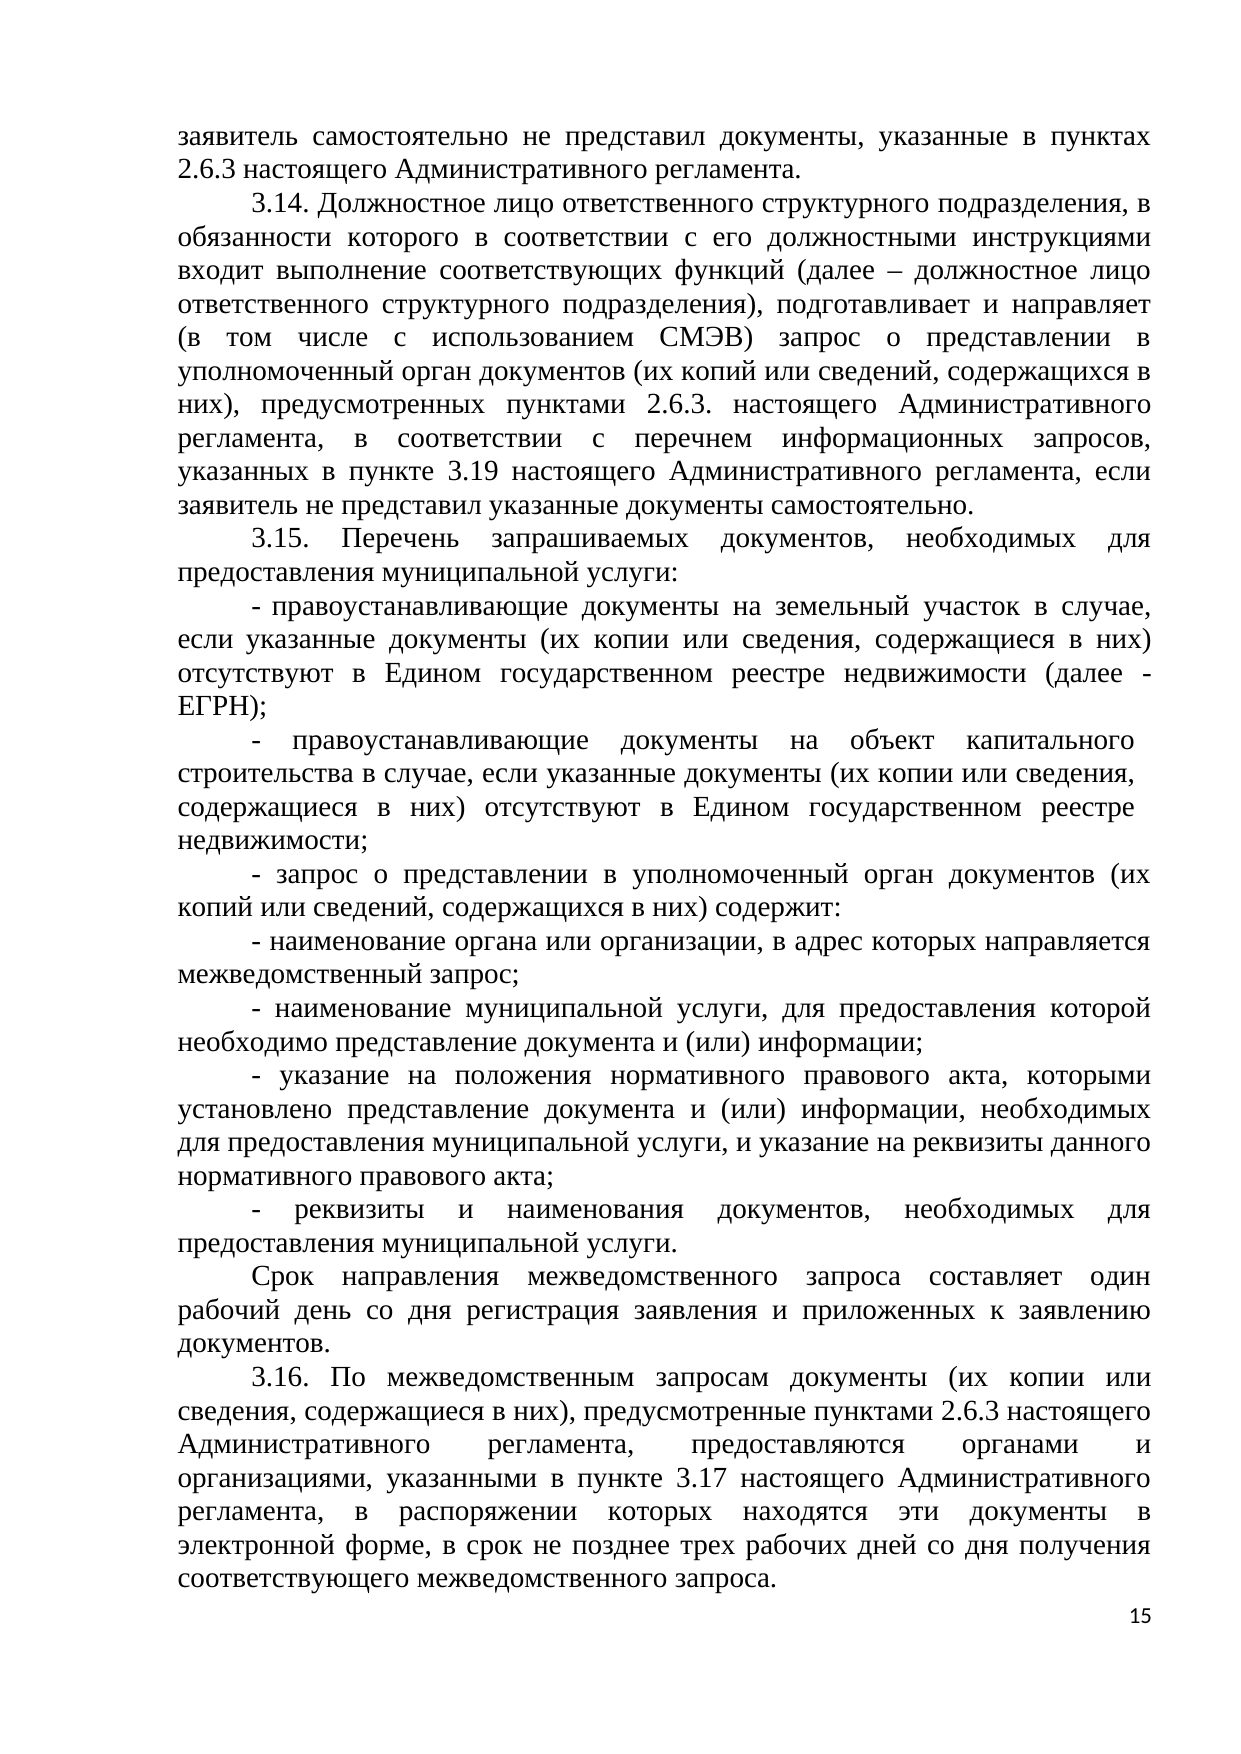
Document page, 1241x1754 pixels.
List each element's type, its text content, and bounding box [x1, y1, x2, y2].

text - правоустанавливающие документы на земельный участок в случае, если указанные документы (их копии или сведения, содержащиеся в них) отсутствуют в Едином государственном реестре недвижимости (далее - ЕГРН); [177, 588, 1152, 722]
text - указание на положения нормативного правового акта, которыми установлено представление документа и (или) информации, необходимых для предоставления муниципальной услуги, и указание на реквизиты данного нормативного правового акта; [177, 1057, 1152, 1191]
text 3.15. Перечень запрашиваемых документов, необходимых для предоставления муниципальной услуги: [177, 521, 1152, 588]
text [177, 118, 1152, 185]
text - реквизиты и наименования документов, необходимых для предоставления муниципальной услуги. [177, 1191, 1152, 1258]
text - правоустанавливающие документы на объект капитального строительства в случае, если указанные документы (их копии или сведения, содержащиеся в них) отсутствуют в Едином государственном реестре недвижимости; [177, 722, 1134, 856]
text 3.14. Должностное лицо ответственного структурного подразделения, в обязанности которого в соответствии с его должностными инструкциями входит выполнение соответствующих функций (далее – должностное лицо ответственного структурного подразделения), подготавливает и направляет (в том числе с использованием СМЭВ) запрос о представлении в уполномоченный орган документов (их копий или сведений, содержащихся в них), предусмотренных пунктами 2.6.3. настоящего Административного регламента, в соответствии с перечнем информационных запросов, указанных в пункте 3.19 настоящего Административного регламента, если заявитель не представил указанные документы самостоятельно. [177, 185, 1152, 521]
text - наименование муниципальной услуги, для предоставления которой необходимо представление документа и (или) информации; [177, 990, 1152, 1057]
text Срок направления межведомственного запроса составляет один рабочий день со дня регистрация заявления и приложенных к заявлению документов. [177, 1258, 1152, 1359]
text - запрос о представлении в уполномоченный орган документов (их копий или сведений, содержащихся в них) содержит: [177, 856, 1152, 923]
text 3.16. По межведомственным запросам документы (их копии или сведения, содержащиеся в них), предусмотренные пунктами 2.6.3 настоящего Административного регламента, предоставляются органами и организациями, указанными в пункте 3.17 настоящего Административного регламента, в распоряжении которых находятся эти документы в электронной форме, в срок не позднее трех рабочих дней со дня получения соответствующего межведомственного запроса. [177, 1359, 1152, 1594]
text - наименование органа или организации, в адрес которых направляется межведомственный запрос; [177, 923, 1152, 990]
